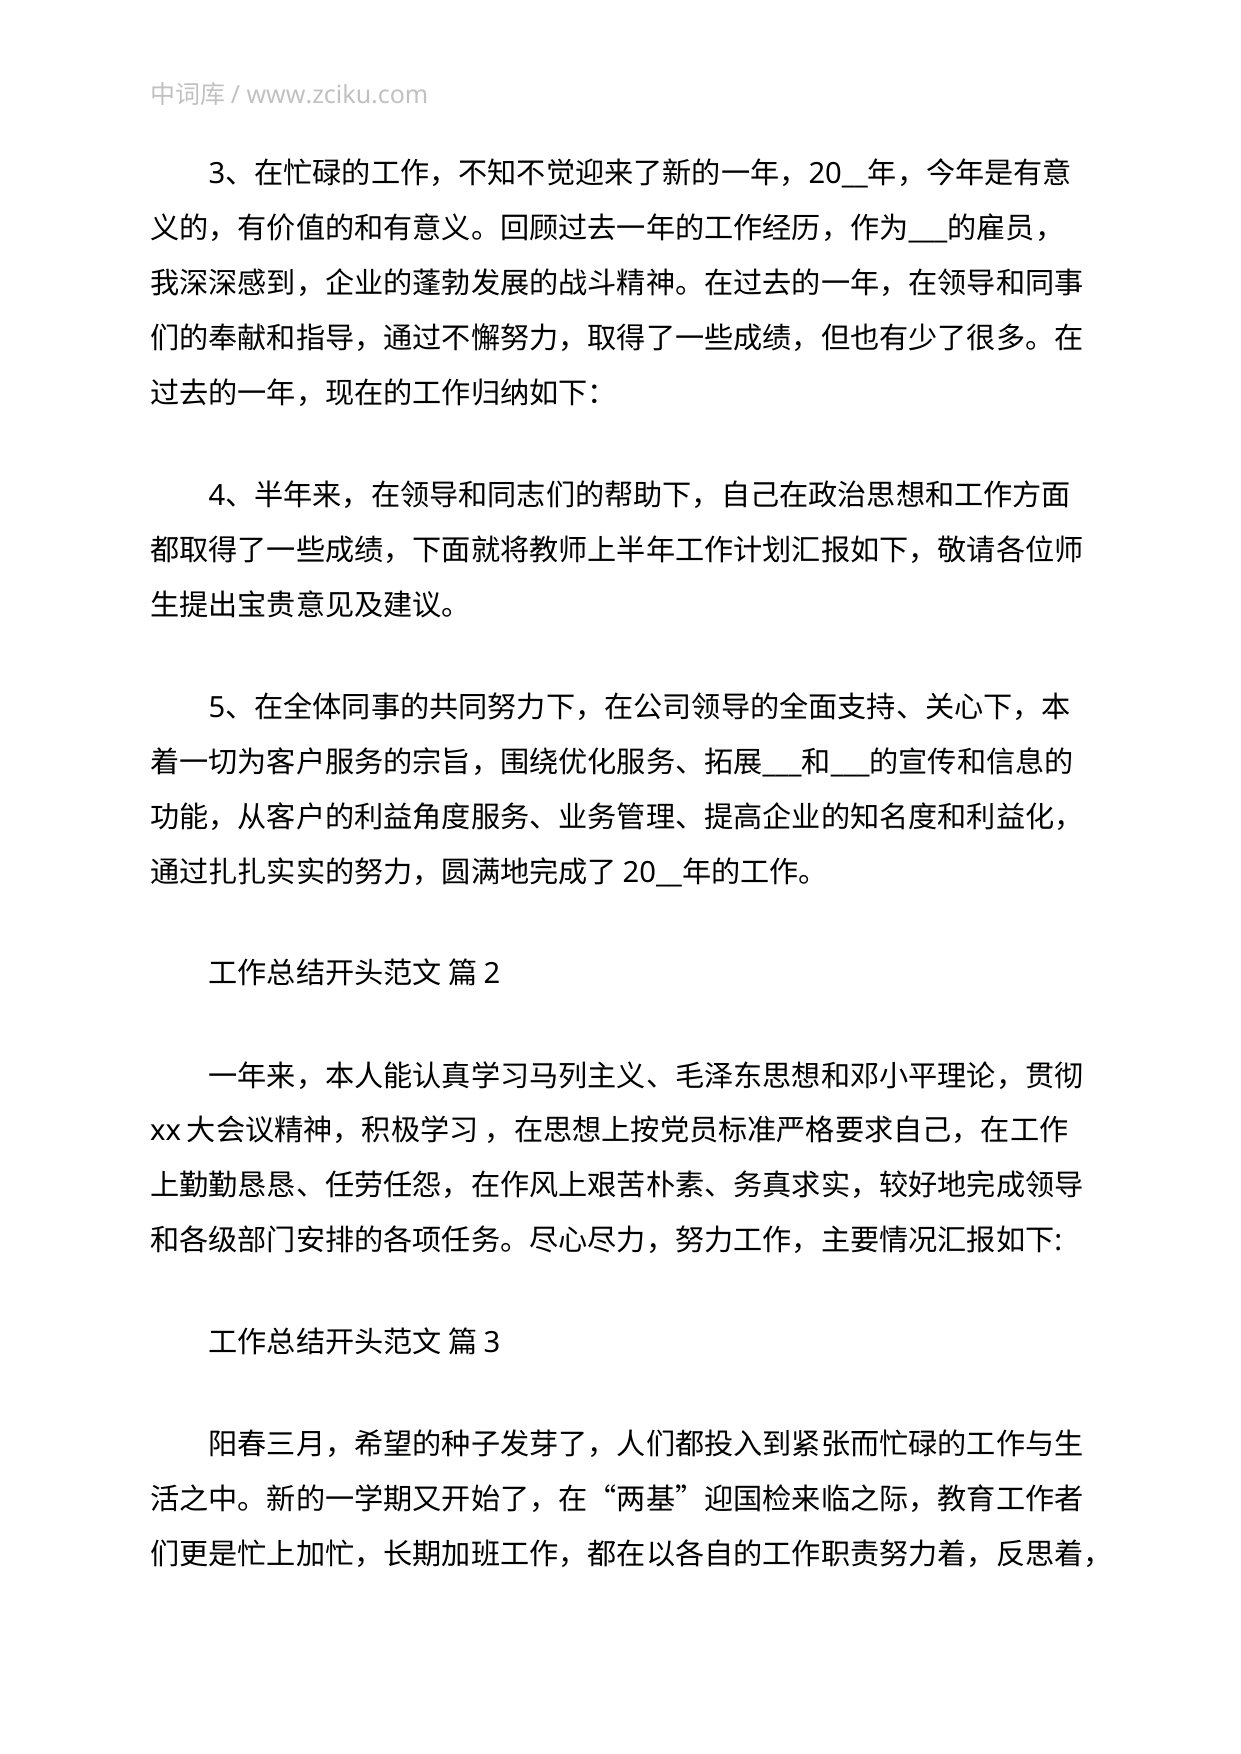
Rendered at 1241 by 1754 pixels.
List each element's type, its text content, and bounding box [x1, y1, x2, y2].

text 3、在忙碌的工作，不知不觉迎来了新的一年，20__年，今年是有意义的，有价值的和有意义。回顾过去一年的工作经历，作为___的雇员，我深深感到，企业的蓬勃发展的战斗精神。在过去的一年，在领导和同事们的奉献和指导，通过不懈努力，取得了一些成绩，但也有少了很多。在过去的一年，现在的工作归纳如下： [150, 150, 1090, 412]
text 工作总结开头范文 篇3 [150, 1319, 1090, 1361]
text 工作总结开头范文 篇2 [150, 950, 1090, 992]
text 5、在全体同事的共同努力下，在公司领导的全面支持、关心下，本着一切为客户服务的宗旨，围绕优化服务、拓展___和___的宣传和信息的功能，从客户的利益角度服务、业务管理、提高企业的知名度和利益化，通过扎扎实实的努力，圆满地完成了20__年的工作。 [150, 683, 1090, 891]
text 4、半年来，在领导和同志们的帮助下，自己在政治思想和工作方面都取得了一些成绩，下面就将教师上半年工作计划汇报如下，敬请各位师生提出宝贵意见及建议。 [150, 472, 1090, 624]
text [150, 1421, 1090, 1573]
text 一年来，本人能认真学习马列主义、毛泽东思想和邓小平理论，贯彻xx大会议精神，积极学习 ，在思想上按党员标准严格要求自己，在工作上勤勤恳恳、任劳任怨，在作风上艰苦朴素、务真求实，较好地完成领导和各级部门安排的各项任务。尽心尽力，努力工作，主要情况汇报如下: [150, 1052, 1090, 1259]
